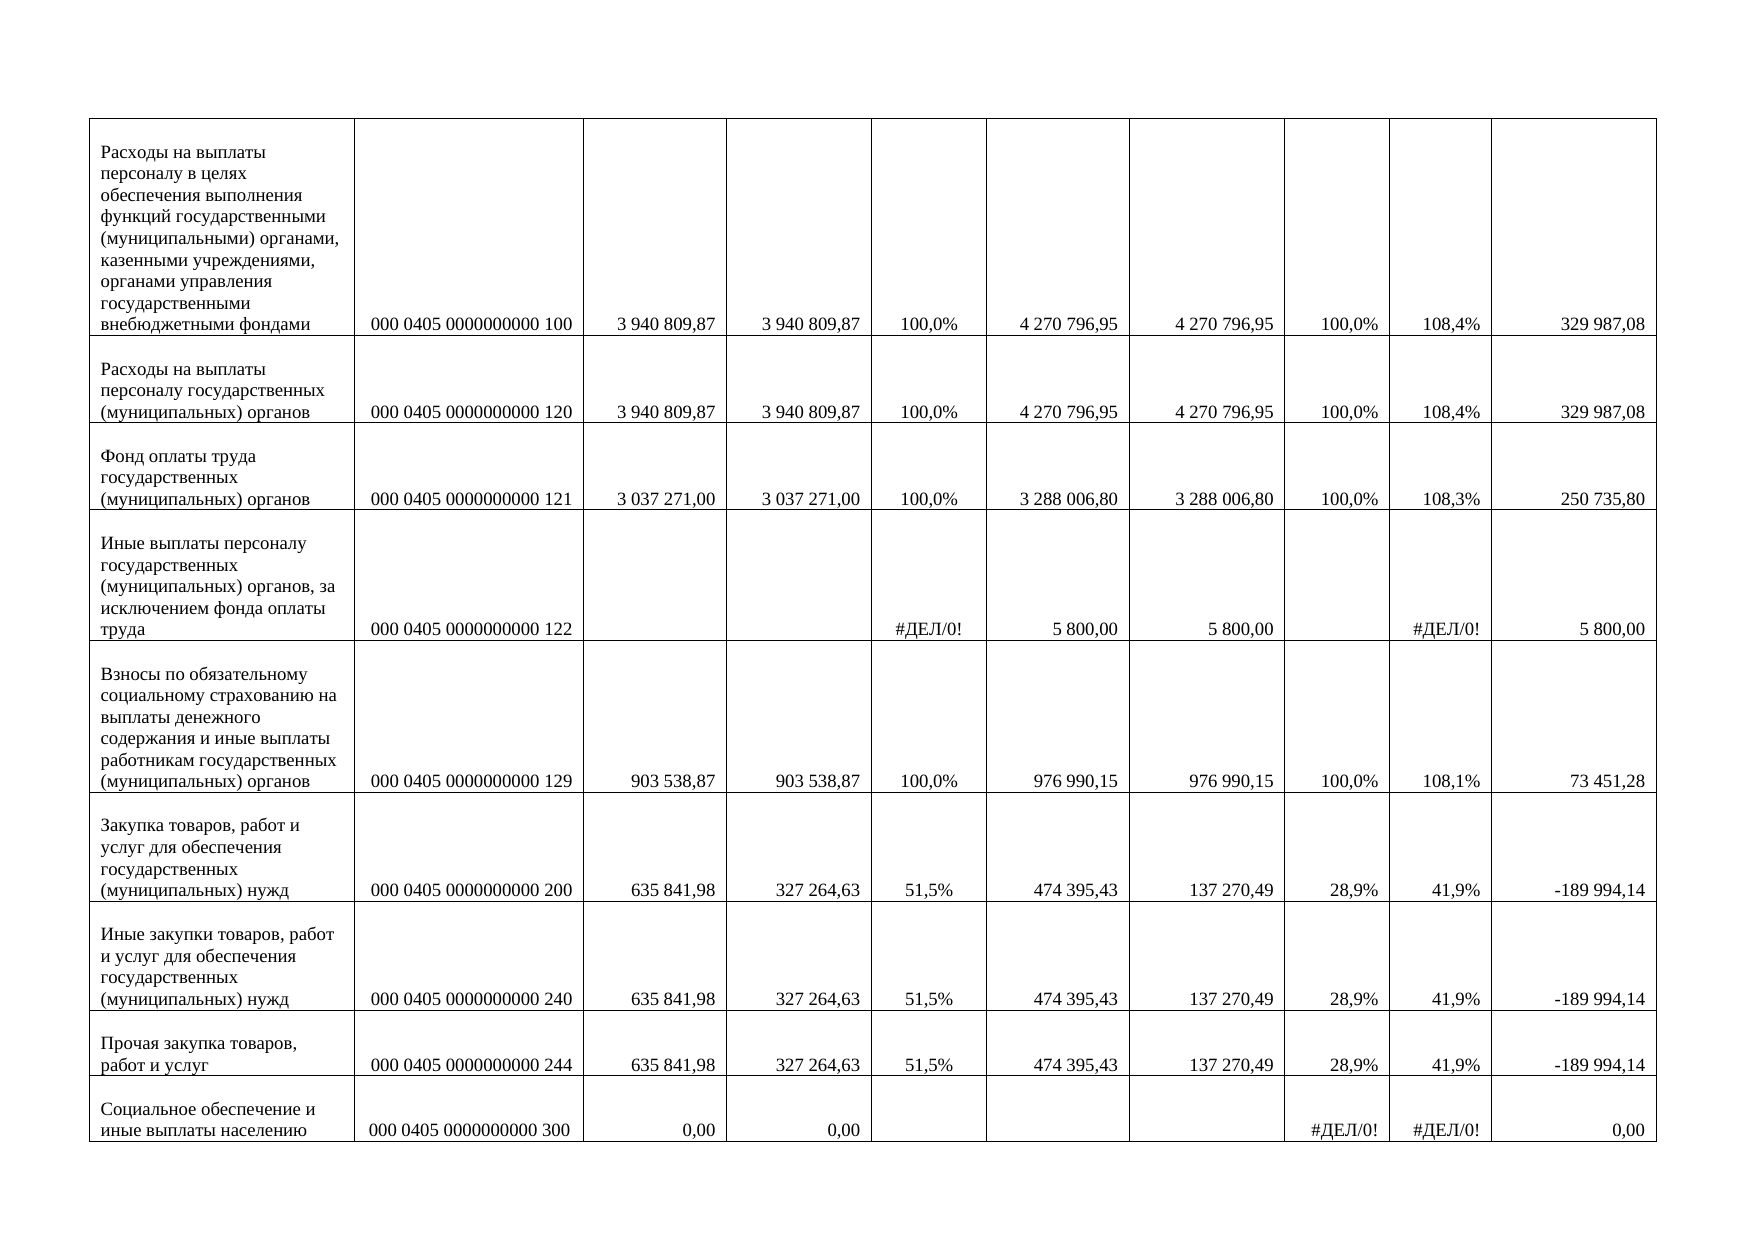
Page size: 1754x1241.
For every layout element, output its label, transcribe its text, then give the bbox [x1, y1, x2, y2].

table_cell 3 037 271,00 [584, 423, 726, 509]
table_cell 73 451,28 [1492, 641, 1656, 792]
table_cell 51,5% [872, 1011, 986, 1075]
table_cell 100,0% [1285, 119, 1389, 335]
table_cell 635 841,98 [584, 902, 726, 1009]
table_cell 976 990,15 [987, 641, 1129, 792]
table_cell Иные выплаты персоналу государственных (муниципальных) органов, за исключением фонда оплаты труда [90, 510, 354, 640]
table_cell 000 0405 0000000000 240 [355, 902, 583, 1009]
table_cell 000 0405 0000000000 244 [355, 1011, 583, 1075]
table_cell 000 0405 0000000000 129 [355, 641, 583, 792]
table_cell -189 994,14 [1492, 793, 1656, 901]
table_cell 100,0% [872, 423, 986, 509]
table_cell #ДЕЛ/0! [1390, 510, 1491, 640]
table_cell #ДЕЛ/0! [872, 510, 986, 640]
table_cell Иные закупки товаров, работ и услуг для обеспечения государственных (муниципальных) нужд [90, 902, 354, 1009]
table_cell 903 538,87 [584, 641, 726, 792]
table_cell 108,1% [1390, 641, 1491, 792]
table_cell Социальное обеспечение и иные выплаты населению [90, 1076, 354, 1141]
table_cell 137 270,49 [1130, 1011, 1284, 1075]
table_cell 3 037 271,00 [727, 423, 871, 509]
table_cell [584, 510, 726, 640]
table_cell 41,9% [1390, 902, 1491, 1009]
table_cell 3 288 006,80 [987, 423, 1129, 509]
table_cell Закупка товаров, работ и услуг для обеспечения государственных (муниципальных) нужд [90, 793, 354, 901]
table_cell 4 270 796,95 [1130, 336, 1284, 422]
table_cell 000 0405 0000000000 200 [355, 793, 583, 901]
table_cell 3 940 809,87 [584, 336, 726, 422]
table_cell Взносы по обязательному социальному страхованию на выплаты денежного содержания и иные выплаты работникам государственных (муниципальных) органов [90, 641, 354, 792]
table_cell 5 800,00 [987, 510, 1129, 640]
table_cell 100,0% [1285, 423, 1389, 509]
table_cell 327 264,63 [727, 1011, 871, 1075]
table_cell 0,00 [727, 1076, 871, 1141]
table_cell -189 994,14 [1492, 1011, 1656, 1075]
table_cell 28,9% [1285, 793, 1389, 901]
table_cell Расходы на выплаты персоналу государственных (муниципальных) органов [90, 336, 354, 422]
table_cell 000 0405 0000000000 122 [355, 510, 583, 640]
table_cell 474 395,43 [987, 902, 1129, 1009]
table_cell 000 0405 0000000000 120 [355, 336, 583, 422]
table_cell 474 395,43 [987, 1011, 1129, 1075]
table_cell 41,9% [1390, 1011, 1491, 1075]
table_cell 3 940 809,87 [727, 119, 871, 335]
table_cell 4 270 796,95 [987, 119, 1129, 335]
table_cell [727, 510, 871, 640]
table_cell 903 538,87 [727, 641, 871, 792]
table_cell 250 735,80 [1492, 423, 1656, 509]
table_cell 329 987,08 [1492, 336, 1656, 422]
table_cell -189 994,14 [1492, 902, 1656, 1009]
table_cell 327 264,63 [727, 902, 871, 1009]
table_cell [987, 1076, 1129, 1141]
table_cell 000 0405 0000000000 100 [355, 119, 583, 335]
table_cell 137 270,49 [1130, 793, 1284, 901]
table_cell 635 841,98 [584, 793, 726, 901]
table_cell 108,3% [1390, 423, 1491, 509]
table_cell Прочая закупка товаров, работ и услуг [90, 1011, 354, 1075]
table_cell 3 940 809,87 [584, 119, 726, 335]
table_cell 0,00 [1492, 1076, 1656, 1141]
table_cell 41,9% [1390, 793, 1491, 901]
table_cell 474 395,43 [987, 793, 1129, 901]
table_cell 3 940 809,87 [727, 336, 871, 422]
table_cell 28,9% [1285, 1011, 1389, 1075]
table_cell 51,5% [872, 902, 986, 1009]
table_cell 108,4% [1390, 119, 1491, 335]
table_cell 108,4% [1390, 336, 1491, 422]
table_cell 100,0% [1285, 641, 1389, 792]
table_cell #ДЕЛ/0! [1390, 1076, 1491, 1141]
table_cell [1130, 1076, 1284, 1141]
table_cell 100,0% [872, 119, 986, 335]
table_cell 329 987,08 [1492, 119, 1656, 335]
table_cell 100,0% [872, 641, 986, 792]
table_cell Фонд оплаты труда государственных (муниципальных) органов [90, 423, 354, 509]
table_cell 635 841,98 [584, 1011, 726, 1075]
table_cell 000 0405 0000000000 121 [355, 423, 583, 509]
table_cell 100,0% [1285, 336, 1389, 422]
table_cell 51,5% [872, 793, 986, 901]
table_cell 0,00 [584, 1076, 726, 1141]
table_cell 4 270 796,95 [987, 336, 1129, 422]
table_cell 5 800,00 [1130, 510, 1284, 640]
table_cell Расходы на выплаты персоналу в целях обеспечения выполнения функций государственными (муниципальными) органами, казенными учреждениями, органами управления государственными внебюджетными фондами [90, 119, 354, 335]
table_cell #ДЕЛ/0! [1285, 1076, 1389, 1141]
table_cell 5 800,00 [1492, 510, 1656, 640]
table_cell 327 264,63 [727, 793, 871, 901]
table_cell 976 990,15 [1130, 641, 1284, 792]
table_cell 3 288 006,80 [1130, 423, 1284, 509]
table_cell [872, 1076, 986, 1141]
table_cell 000 0405 0000000000 300 [355, 1076, 583, 1141]
table_cell 28,9% [1285, 902, 1389, 1009]
table_cell 4 270 796,95 [1130, 119, 1284, 335]
table_cell 100,0% [872, 336, 986, 422]
table_cell [1285, 510, 1389, 640]
table_cell 137 270,49 [1130, 902, 1284, 1009]
